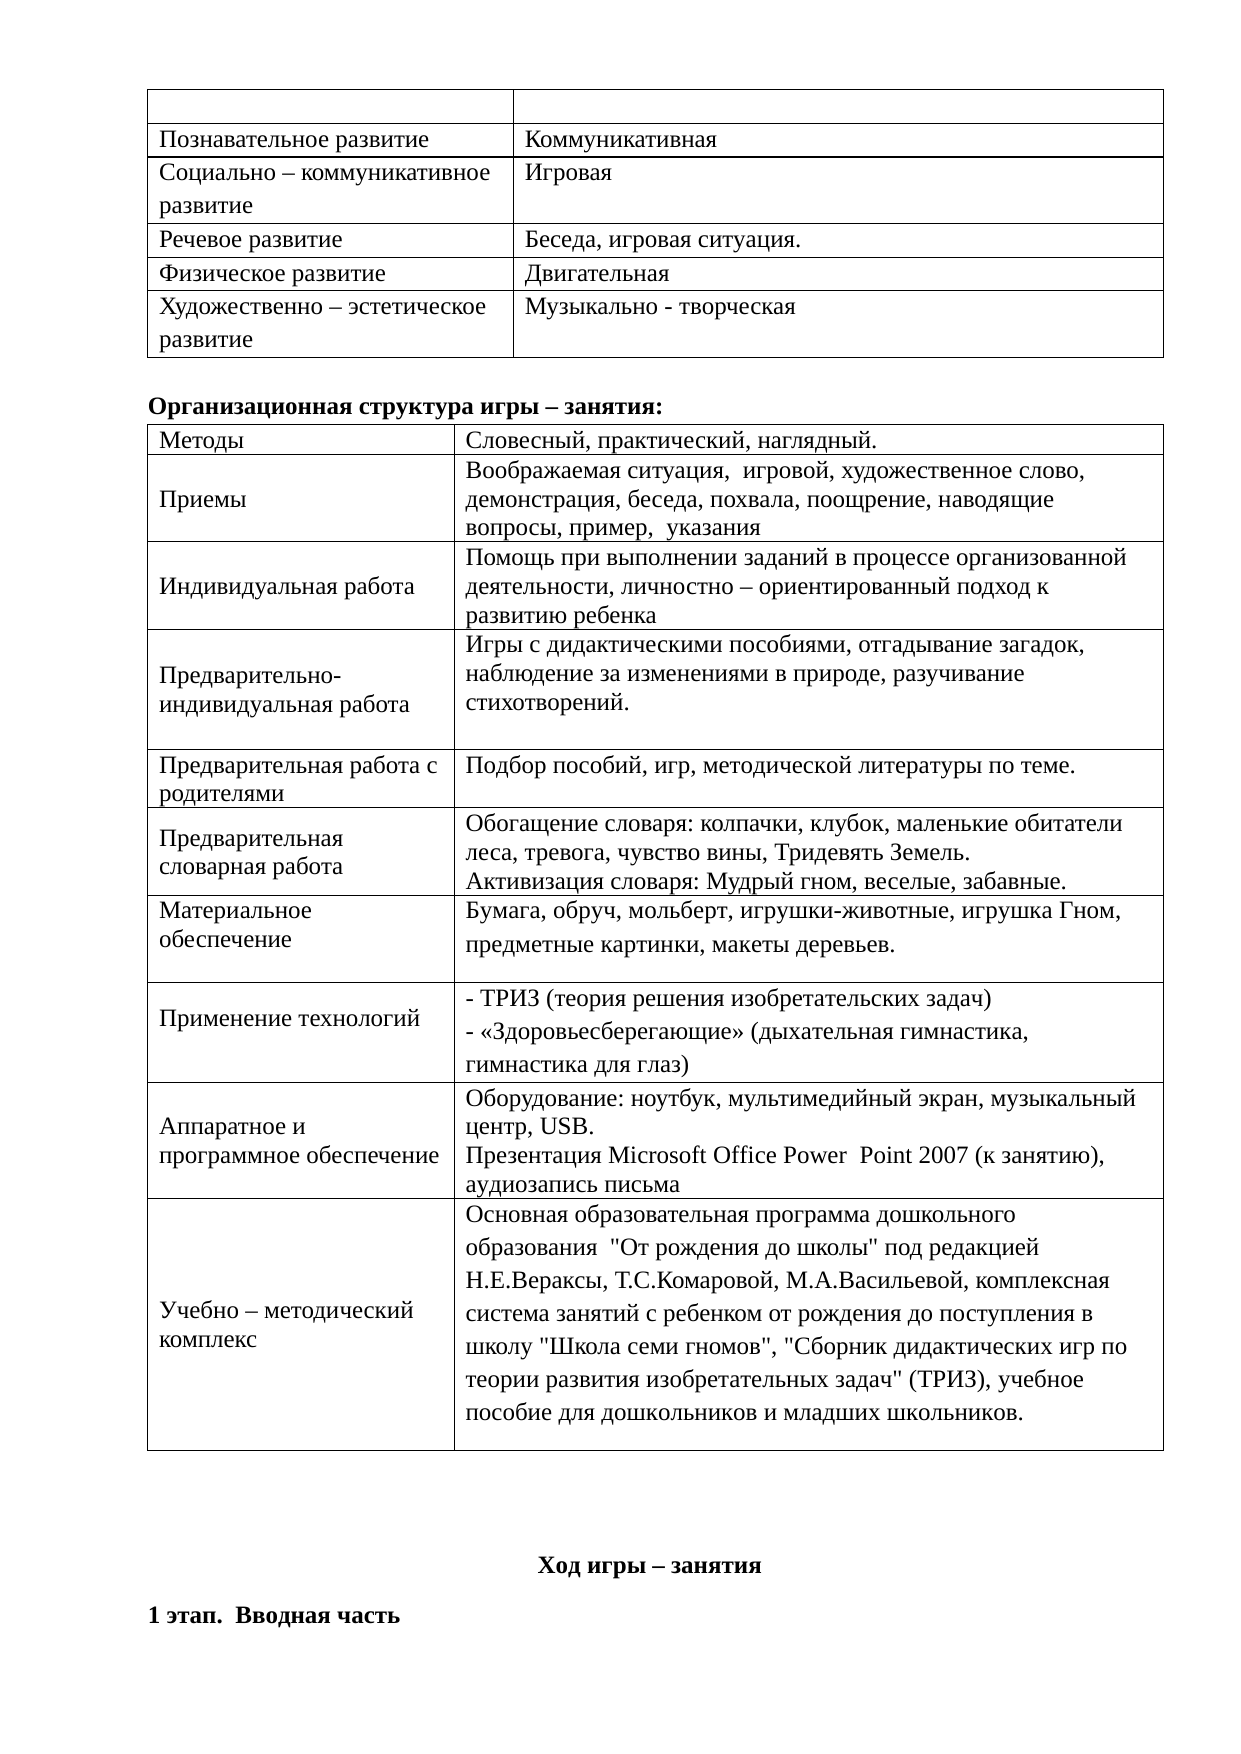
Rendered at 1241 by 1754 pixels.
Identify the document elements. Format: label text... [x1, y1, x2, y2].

table_cell Применение технологий [148, 983, 454, 1082]
text Ход игры – занятия [148, 1550, 1152, 1579]
table_cell [148, 90, 513, 123]
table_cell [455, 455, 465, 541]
table_cell - ТРИЗ (теория решения изобретательских задач) - «Здоровьесберегающие» (дыхательная гимнастика, гимнастика для глаз) [455, 983, 1163, 1082]
table_header Методы [148, 425, 454, 454]
table_cell Художественно – эстетическое развитие [148, 291, 513, 357]
table_cell Материальное обеспечение [148, 896, 454, 982]
table_cell Основная образовательная программа дошкольного образования "От рождения до школы" под редакцией Н.Е.Вераксы, Т.С.Комаровой, М.А.Васильевой, комплексная система занятий с ребенком от рождения до поступления в школу "Школа семи гномов", "Сборник дидактических игр по теории развития изобретательных задач" (ТРИЗ), учебное пособие для дошкольников и младших школьников. [455, 1199, 1163, 1450]
table_cell Аппаратное и программное обеспечение [148, 1083, 454, 1198]
table_cell Беседа, игровая ситуация. [514, 224, 1163, 257]
table_cell Предварительно-индивидуальная работа [148, 630, 454, 749]
table_cell Социально – коммуникативное развитие [148, 158, 513, 223]
table_cell Физическое развитие [148, 258, 513, 290]
table_cell Предварительная словарная работа [148, 808, 454, 894]
table_header Словесный, практический, наглядный. [455, 425, 1163, 454]
table_cell Индивидуальная работа [148, 542, 454, 628]
text Организационная структура игры – занятия: [148, 391, 1152, 420]
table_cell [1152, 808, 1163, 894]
table_cell Речевое развитие [148, 224, 513, 257]
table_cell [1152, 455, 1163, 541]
table_cell Игры с дидактическими пособиями, отгадывание загадок, наблюдение за изменениями в природе, разучивание стихотворений. [455, 630, 1163, 749]
table_cell Помощь при выполнении заданий в процессе организованной деятельности, личностно – ориентированный подход к развитию ребенка [455, 542, 1163, 628]
table_cell Двигательная [514, 258, 1163, 290]
table_cell Приемы [148, 455, 454, 541]
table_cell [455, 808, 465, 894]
table_cell Бумага, обруч, мольберт, игрушки-животные, игрушка Гном, предметные картинки, макеты деревьев. [455, 896, 1163, 982]
table_cell Оборудование: ноутбук, мультимедийный экран, музыкальный центр, USB. Презентация Microsoft Office Power Point 2007 (к занятию), аудиозапись письма [455, 1083, 1163, 1198]
text 1 этап. Вводная часть [148, 1600, 1152, 1629]
table_cell Музыкально - творческая [514, 291, 1163, 357]
table_cell Учебно – методический комплекс [148, 1199, 454, 1450]
table_cell [514, 90, 1163, 123]
table_cell Подбор пособий, игр, методической литературы по теме. [455, 750, 1163, 807]
table_cell Коммуникативная [514, 124, 1163, 156]
table_cell Предварительная работа с родителями [148, 750, 454, 807]
table_cell Познавательное развитие [148, 124, 513, 156]
table_cell Игровая [514, 158, 1163, 223]
